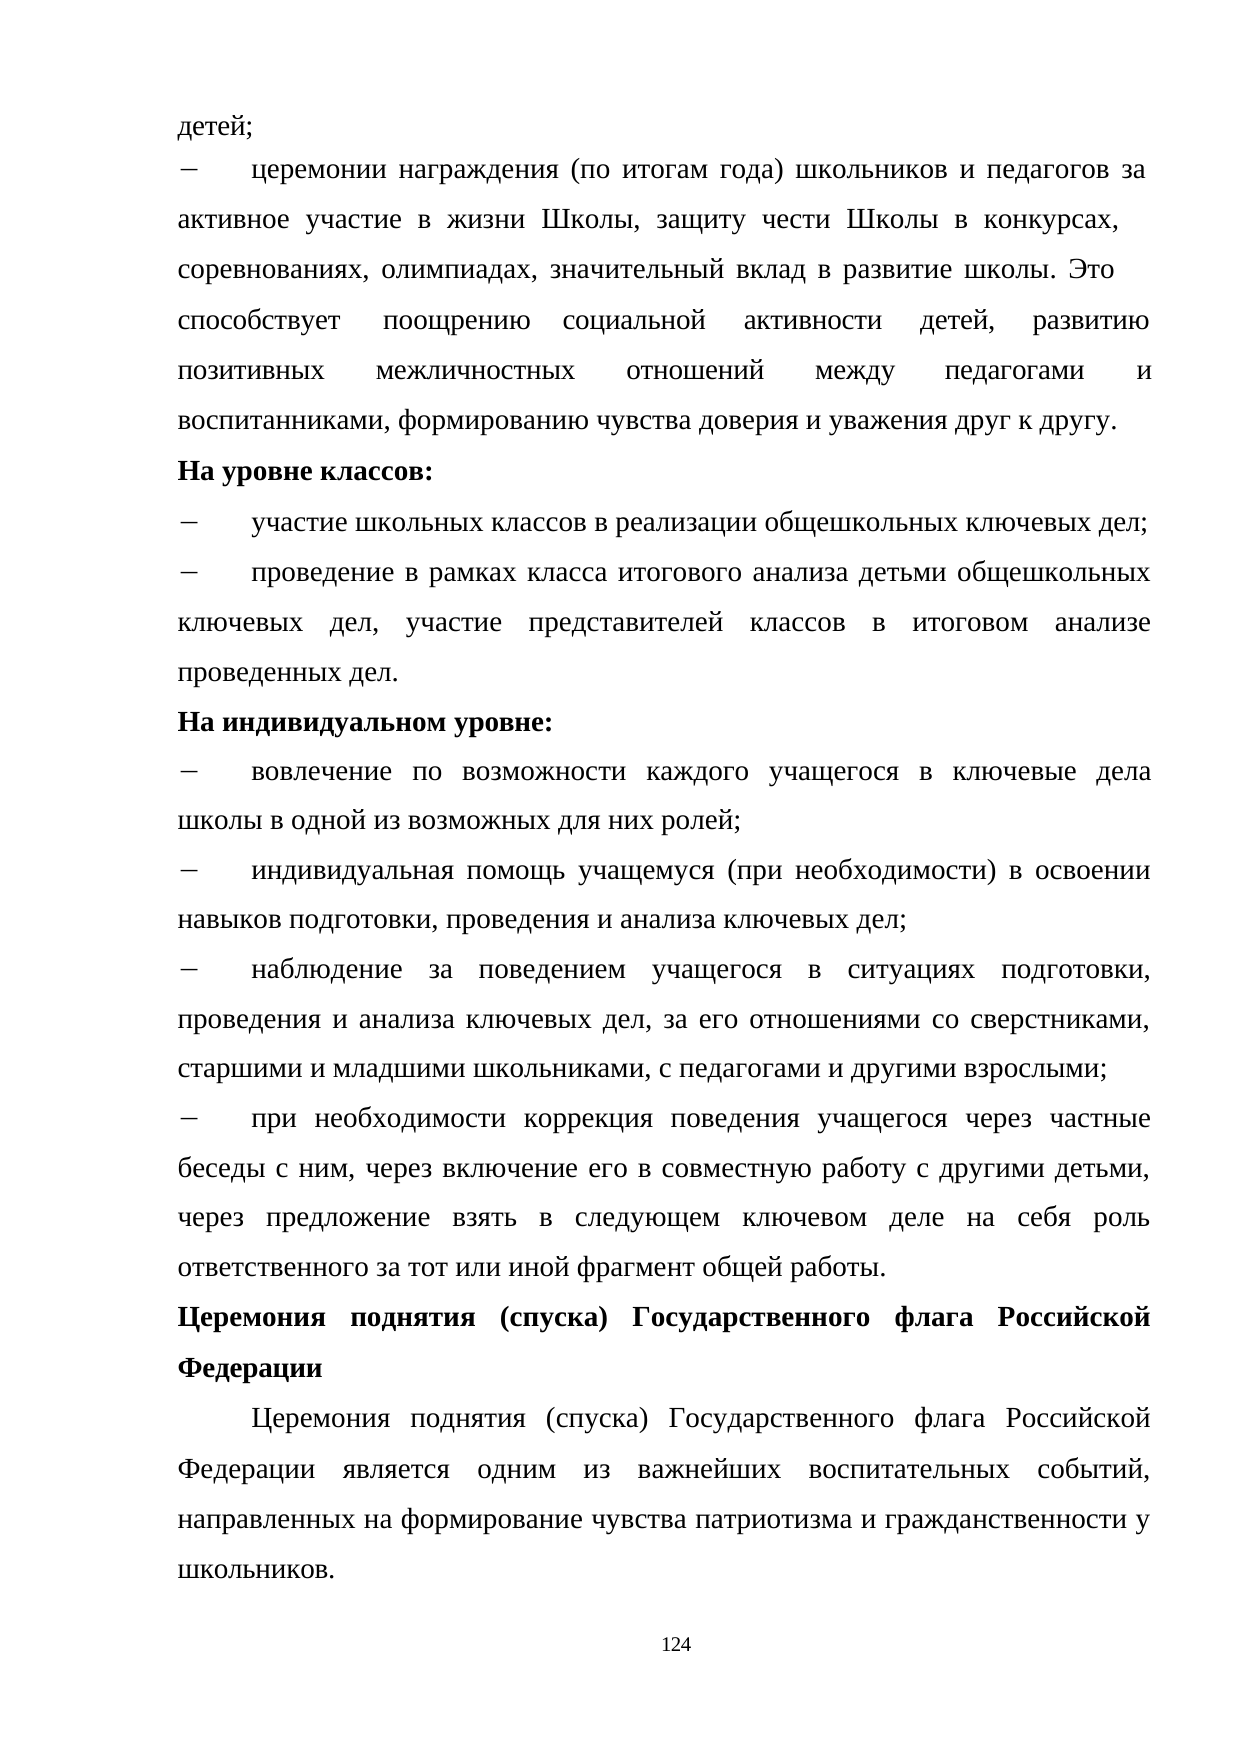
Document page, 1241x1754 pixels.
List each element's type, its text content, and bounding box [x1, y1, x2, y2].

text детей; [177, 108, 1213, 142]
list участие школьных классов в реализации общешкольных ключевых дел; [177, 503, 1213, 538]
list вовлечение по возможности каждого учащегося в ключевые дела школы в одной из возможных для них ролей; [177, 753, 1152, 836]
text Церемония поднятия (спуска) Государственного флага Российской Федерации является одним из важнейших воспитательных событий, направленных на формирование чувства патриотизма и гражданственности у школьников. [177, 1400, 1152, 1585]
subtitle На индивидуальном уровне: [177, 704, 1213, 737]
list индивидуальная помощь учащемуся (при необходимости) в освоении навыков подготовки, проведения и анализа ключевых дел; [177, 852, 1151, 935]
subtitle Церемония поднятия (спуска) Государственного флага Российской Федерации [177, 1299, 1152, 1383]
list при необходимости коррекция поведения учащегося через частные беседы с ним, через включение его в совместную работу с другими детьми, через предложение взять в следующем ключевом деле на себя роль ответственного за тот или иной фрагмент общей работы. [177, 1100, 1152, 1283]
list проведение в рамках класса итогового анализа детьми общешкольных ключевых дел, участие представителей классов в итоговом анализе проведенных дел. [177, 554, 1152, 687]
list наблюдение за поведением учащегося в ситуациях подготовки, проведения и анализа ключевых дел, за его отношениями со сверстниками, старшими и младшими школьниками, с педагогами и другими взрослыми; [177, 951, 1152, 1084]
list церемонии награждения (по итогам года) школьников и педагогов за активное участие в жизни Школы, защиту чести Школы в конкурсах, соревнованиях, олимпиадах, значительный вклад в развитие школы. Это способствует поощрению социальной активности детей, развитию позитивных межличностных отношений между педагогами и воспитанниками, формированию чувства доверия и уважения друг к другу. На уровне классов: [177, 151, 1152, 486]
